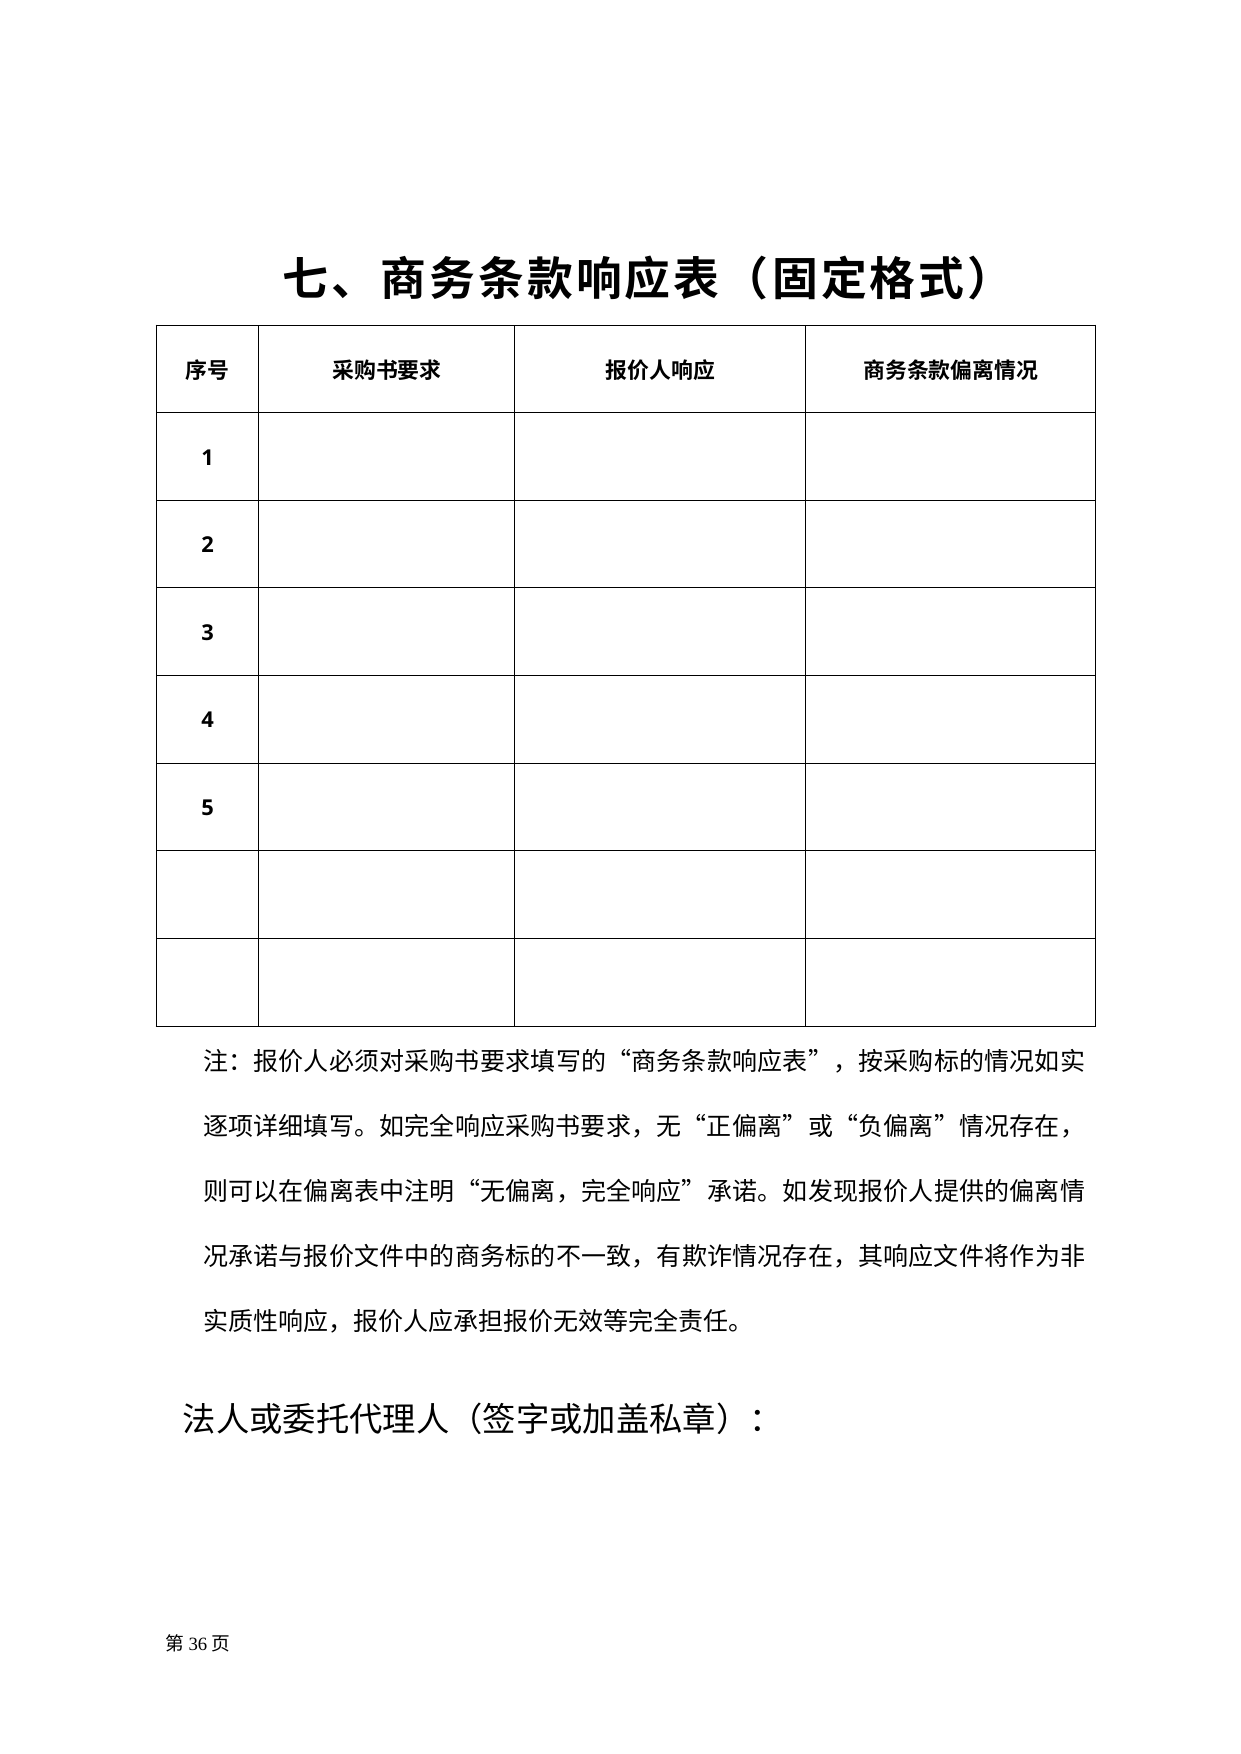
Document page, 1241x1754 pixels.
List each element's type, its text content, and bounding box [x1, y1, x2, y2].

table_cell [259, 851, 514, 938]
table_cell [259, 676, 514, 762]
text 法人或委托代理人（签字或加盖私章）： [165, 1385, 1087, 1450]
table_cell [259, 764, 514, 850]
table_header 商务条款偏离情况 [806, 326, 1095, 412]
table_header 序号 [157, 326, 258, 412]
list 商务条款响应表（固定格式） [209, 227, 1087, 324]
table_cell [515, 939, 805, 1026]
table_cell 3 [157, 588, 258, 675]
table_cell [515, 764, 805, 850]
table_cell [515, 851, 805, 938]
table_cell [806, 851, 1095, 938]
table_header 采购书要求 [259, 326, 514, 412]
table_cell [806, 588, 1095, 675]
table_header 报价人响应 [515, 326, 805, 412]
table_cell [259, 501, 514, 587]
table_cell [515, 676, 805, 762]
table_cell 2 [157, 501, 258, 587]
table_cell [806, 413, 1095, 500]
table_cell [806, 764, 1095, 850]
table_cell 5 [157, 764, 258, 850]
table_cell [157, 939, 258, 1026]
table_cell [806, 501, 1095, 587]
table_cell [806, 939, 1095, 1026]
text 注：报价人必须对采购书要求填写的“商务条款响应表”，按采购标的情况如实逐项详细填写。如完全响应采购书要求，无“正偏离”或“负偏离”情况存在，则可以在偏离表中注明“无偏离，完全响应”承诺。如发现报价人提供的偏离情况承诺与报价文件中的商务标的不一致，有欺诈情况存在，其响应文件将作为非实质性响应，报价人应承担报价无效等完全责任。 [203, 1027, 1087, 1352]
table_cell [515, 501, 805, 587]
table_cell [515, 413, 805, 500]
table_cell 1 [157, 413, 258, 500]
table_cell [259, 588, 514, 675]
table_cell 4 [157, 676, 258, 762]
table_cell [806, 676, 1095, 762]
table_cell [259, 413, 514, 500]
table_cell [157, 851, 258, 938]
table_cell [515, 588, 805, 675]
table_cell [259, 939, 514, 1026]
